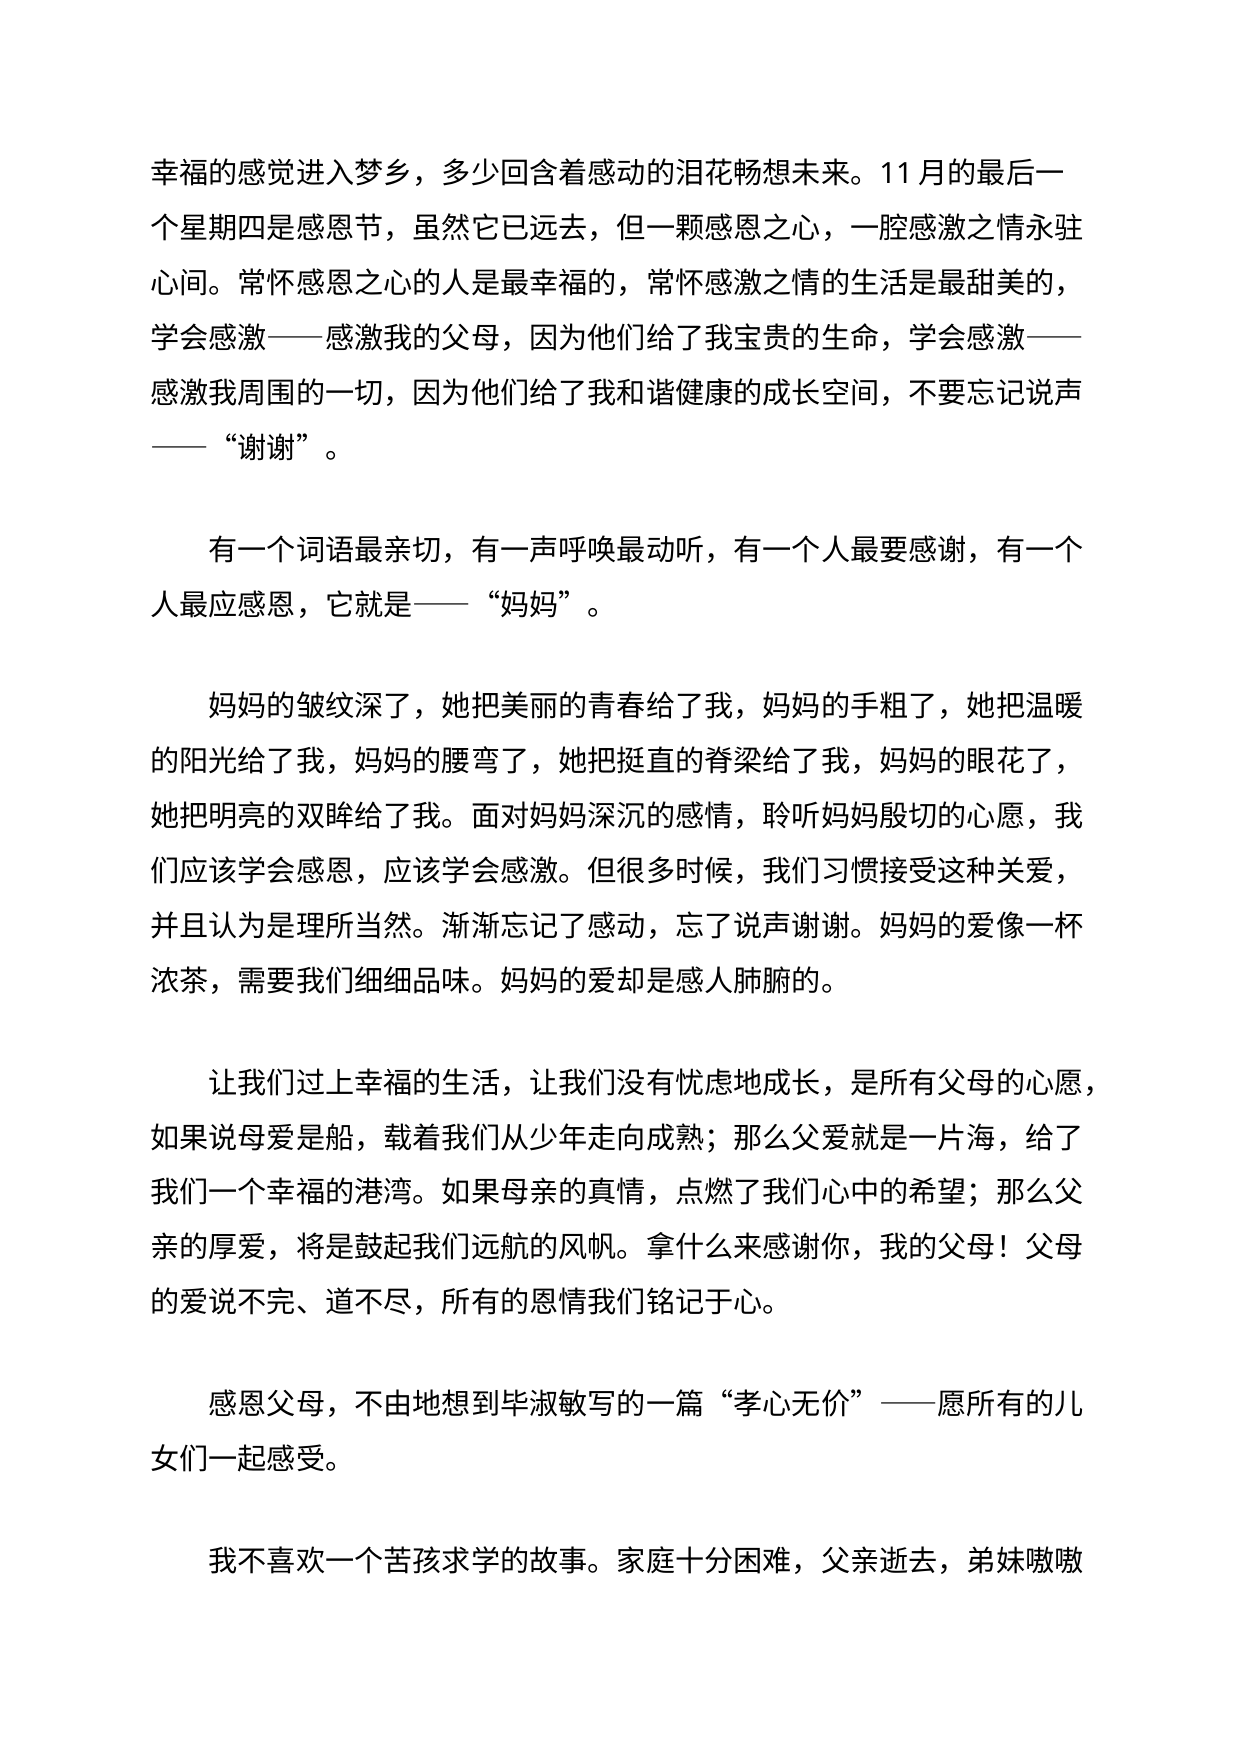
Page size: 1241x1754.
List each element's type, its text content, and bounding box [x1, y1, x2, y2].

text 让我们过上幸福的生活，让我们没有忧虑地成长，是所有父母的心愿，如果说母爱是船，载着我们从少年走向成熟；那么父爱就是一片海，给了我们一个幸福的港湾。如果母亲的真情，点燃了我们心中的希望；那么父亲的厚爱，将是鼓起我们远航的风帆。拿什么来感谢你，我的父母！父母的爱说不完、道不尽，所有的恩情我们铭记于心。 [150, 1059, 1090, 1321]
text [150, 1537, 1090, 1579]
text 有一个词语最亲切，有一声呼唤最动听，有一个人最要感谢，有一个人最应感恩，它就是——“妈妈”。 [150, 526, 1090, 623]
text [150, 150, 1090, 467]
text 感恩父母，不由地想到毕淑敏写的一篇“孝心无价”——愿所有的儿女们一起感受。 [150, 1381, 1090, 1478]
text 妈妈的皱纹深了，她把美丽的青春给了我，妈妈的手粗了，她把温暖的阳光给了我，妈妈的腰弯了，她把挺直的脊梁给了我，妈妈的眼花了，她把明亮的双眸给了我。面对妈妈深沉的感情，聆听妈妈殷切的心愿，我们应该学会感恩，应该学会感激。但很多时候，我们习惯接受这种关爱，并且认为是理所当然。渐渐忘记了感动，忘了说声谢谢。妈妈的爱像一杯浓茶，需要我们细细品味。妈妈的爱却是感人肺腑的。 [150, 683, 1090, 1000]
